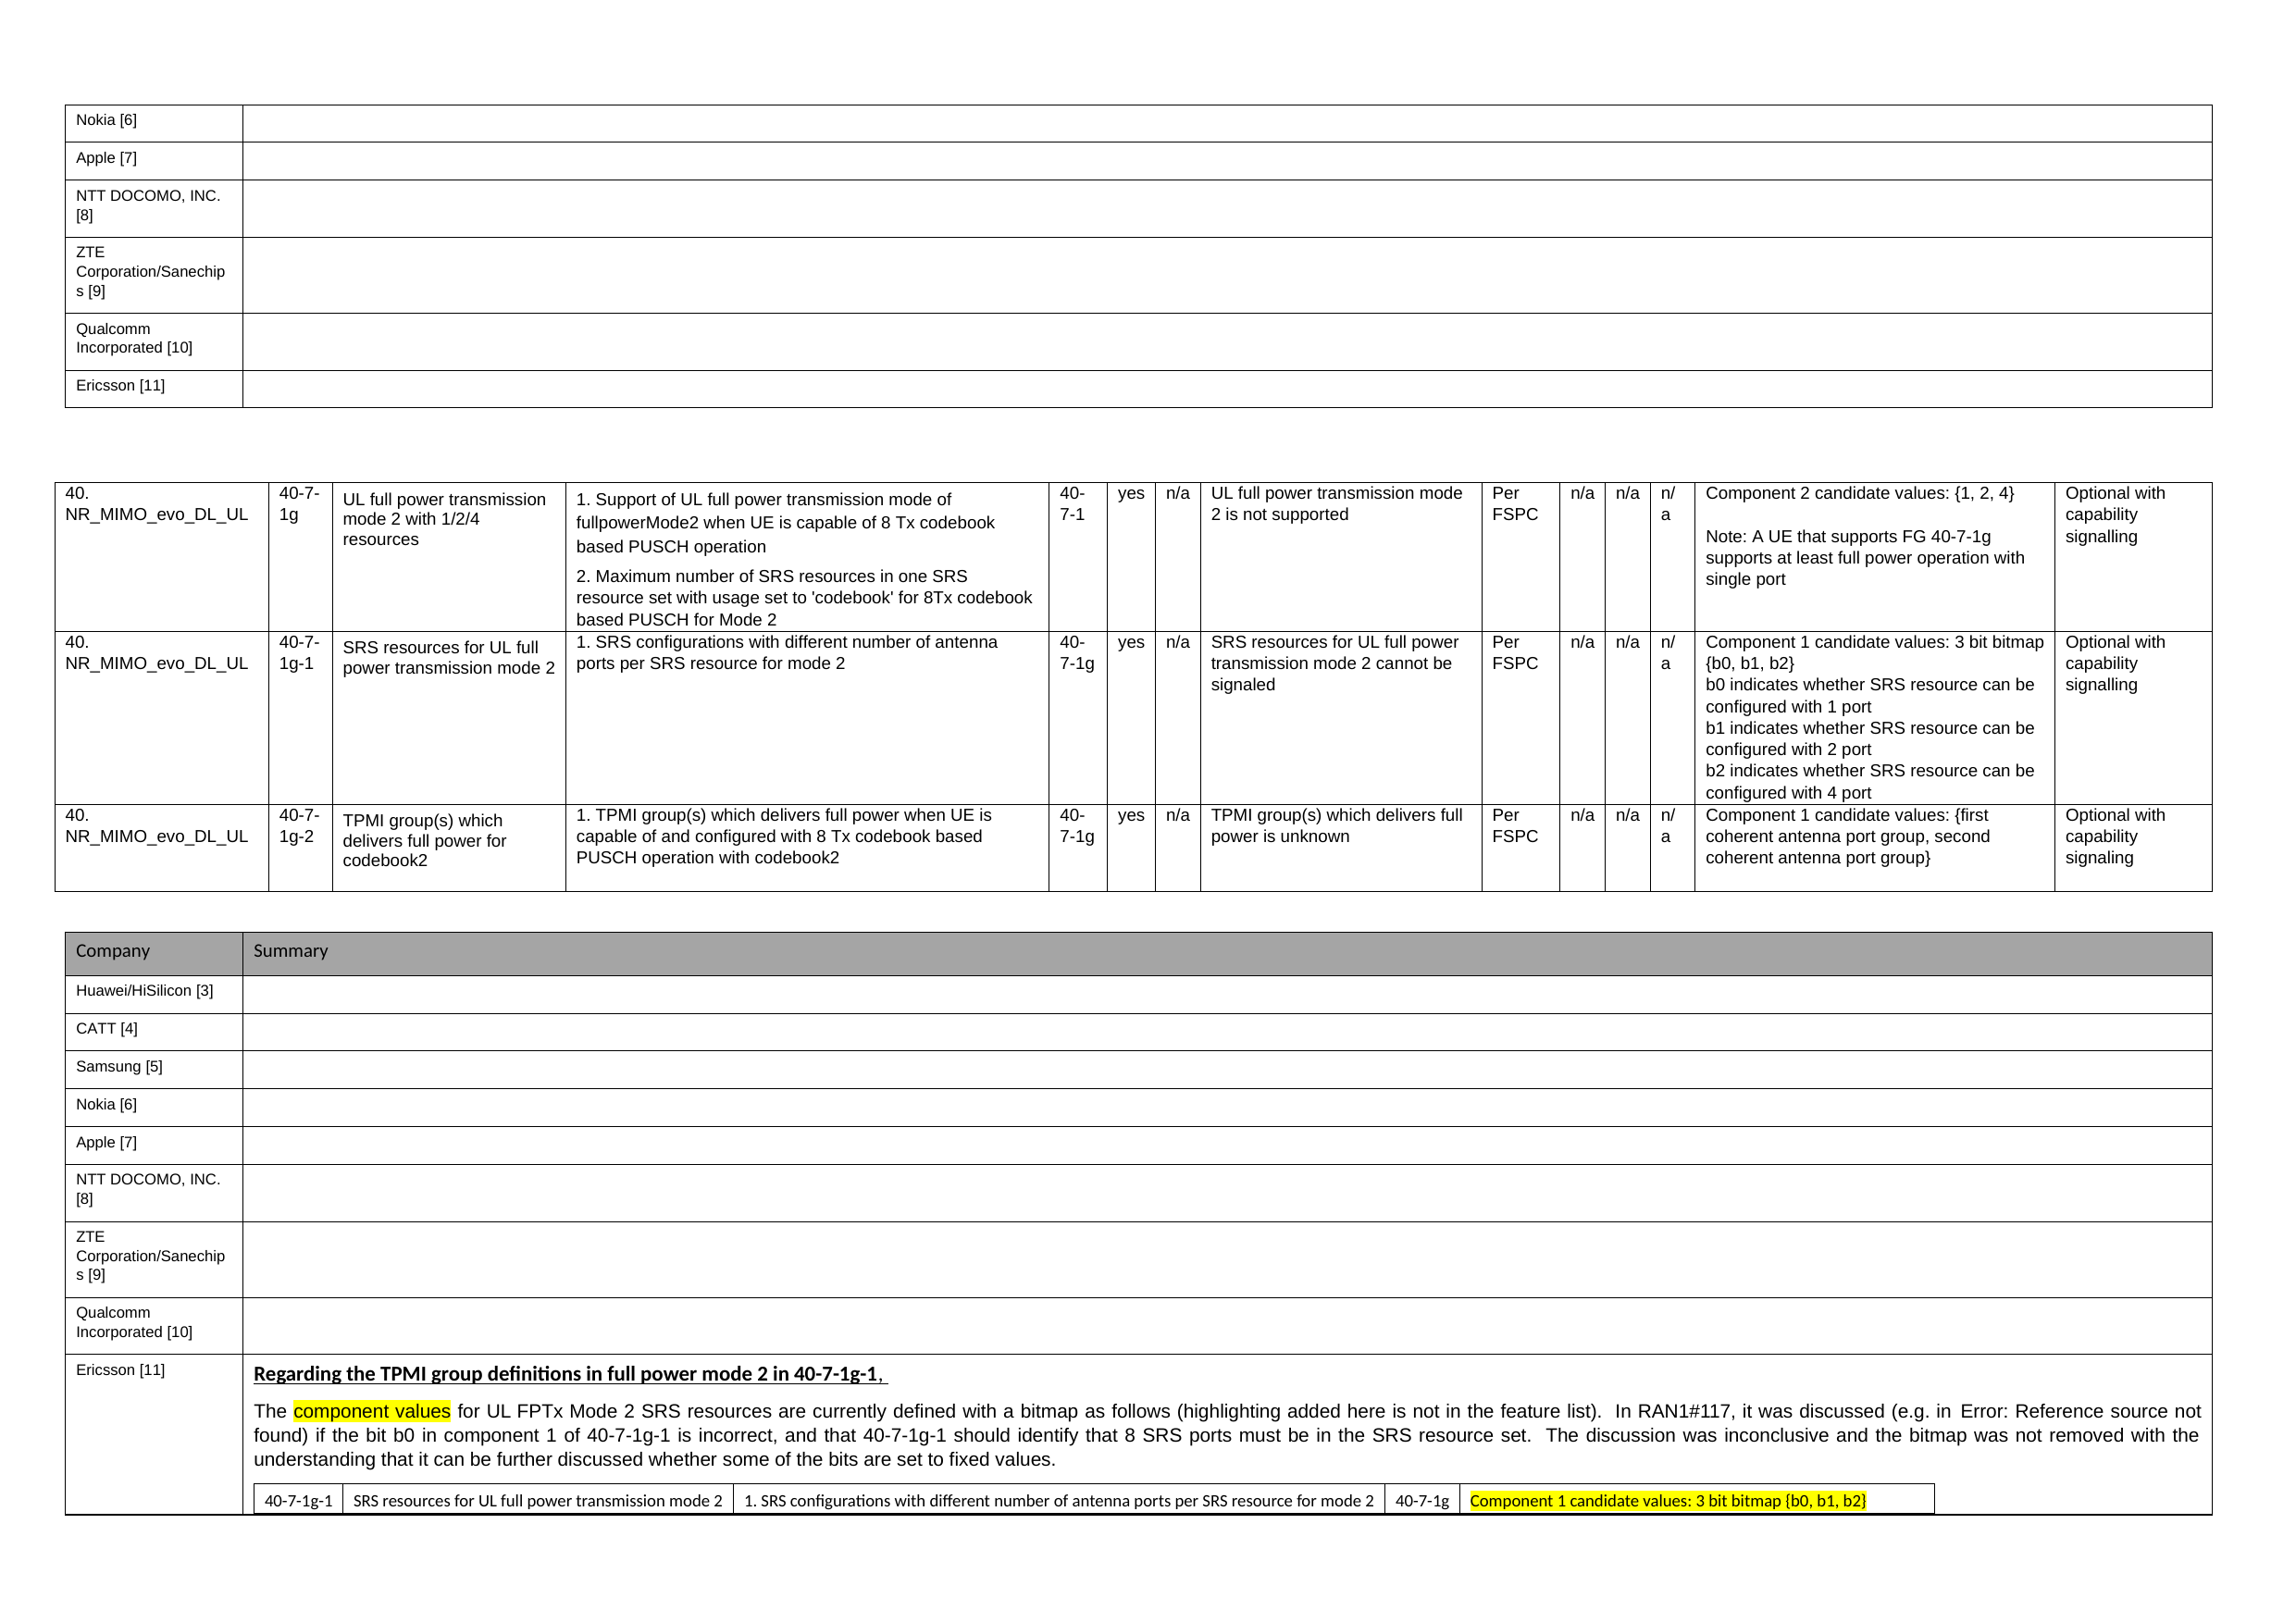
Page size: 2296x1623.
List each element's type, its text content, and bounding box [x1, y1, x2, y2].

table_header Component 2 candidate values: {1, 2, 4} Note: A UE that supports FG 40-7-1g supports at least full power operation with single port [1695, 483, 2054, 631]
table_cell 40. NR_MIMO_evo_DL_UL [56, 632, 268, 804]
table_cell 40-7-1g [1049, 632, 1107, 804]
table_cell yes [1108, 805, 1155, 891]
table_cell 40. NR_MIMO_evo_DL_UL [56, 805, 268, 891]
table_cell SRS resources for UL full power transmission mode 2 [333, 632, 565, 804]
table_cell ZTE Corporation/Sanechips [9] [66, 1222, 242, 1297]
table_cell [243, 1222, 2212, 1297]
table_cell SRS resources for UL full power transmission mode 2 cannot be signaled [1201, 632, 1482, 804]
table_cell n/a [1560, 805, 1605, 891]
table_cell NTT DOCOMO, INC. [8] [66, 1165, 242, 1221]
table_cell n/a [1606, 632, 1650, 804]
table_cell [243, 371, 2212, 407]
table_cell [243, 180, 2212, 237]
table_cell Per FSPC [1483, 805, 1559, 891]
table_cell yes [1108, 632, 1155, 804]
table_cell n/a [1651, 632, 1694, 804]
table_cell [243, 238, 2212, 313]
table_cell [243, 105, 2212, 142]
table_cell [243, 314, 2212, 369]
table_cell CATT [4] [66, 1014, 242, 1050]
table_cell [243, 1165, 2212, 1221]
table_cell Optional with capability signaling [2055, 805, 2212, 891]
table_header n/a [1560, 483, 1605, 631]
table_cell Ericsson [11] [66, 1355, 242, 1514]
table_header n/a [1156, 483, 1200, 631]
table_cell n/a [1156, 805, 1200, 891]
table_cell 40-7-1g [1049, 805, 1107, 891]
table_cell Apple [7] [66, 1127, 242, 1164]
table_cell Huawei/HiSilicon [3] [66, 976, 242, 1012]
table_cell Ericsson [11] [66, 371, 242, 407]
table_header 40-7-1g [269, 483, 332, 631]
table_header UL full power transmission mode 2 with 1/2/4 resources [333, 483, 565, 631]
table_cell 1. TPMI group(s) which delivers full power when UE is capable of and configured with 8 Tx codebook based PUSCH operation with codebook2 [566, 805, 1049, 891]
table_cell Component 1 candidate values: {first coherent antenna port group, second coherent antenna port group} [1695, 805, 2054, 891]
table_cell [243, 1127, 2212, 1164]
table_cell Samsung [5] [66, 1051, 242, 1088]
table_cell ZTE Corporation/Sanechips [9] [66, 238, 242, 313]
table_cell [243, 1051, 2212, 1088]
table_cell Component 1 candidate values: 3 bit bitmap {b0, b1, b2} b0 indicates whether SRS resource can be configured with 1 port b1 indicates whether SRS resource can be configured with 2 port b2 indicates whether SRS resource can be configured with 4 port [1695, 632, 2054, 804]
table_cell n/a [1156, 632, 1200, 804]
table_header n/a [1606, 483, 1650, 631]
table_cell [243, 976, 2212, 1012]
table_header yes [1108, 483, 1155, 631]
table_header n/a [1651, 483, 1694, 631]
table_cell Qualcomm Incorporated [10] [66, 314, 242, 369]
table_cell TPMI group(s) which delivers full power for codebook2 [333, 805, 565, 891]
table_cell Nokia [6] [66, 1089, 242, 1126]
table_cell n/a [1560, 632, 1605, 804]
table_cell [243, 1355, 2212, 1514]
table_header 40-7-1 [1049, 483, 1107, 631]
table_header 1. Support of UL full power transmission mode of fullpowerMode2 when UE is capable of 8 Tx codebook based PUSCH operation 2. Maximum number of SRS resources in one SRS resource set with usage set to 'codebook' for 8Tx codebook based PUSCH for Mode 2 [566, 483, 1049, 631]
table_cell [243, 142, 2212, 180]
table_cell [243, 1014, 2212, 1050]
table_cell n/a [1606, 805, 1650, 891]
table_header Summary [243, 933, 2212, 975]
table_header Per FSPC [1483, 483, 1559, 631]
table_header 40. NR_MIMO_evo_DL_UL [56, 483, 268, 631]
table_cell 1. SRS configurations with different number of antenna ports per SRS resource for mode 2 [566, 632, 1049, 804]
table_header Company [66, 933, 242, 975]
table_cell [243, 1089, 2212, 1126]
table_cell [243, 1298, 2212, 1354]
table_cell Optional with capability signalling [2055, 632, 2212, 804]
table_cell Nokia [6] [66, 105, 242, 142]
table_cell TPMI group(s) which delivers full power is unknown [1201, 805, 1482, 891]
table_cell NTT DOCOMO, INC. [8] [66, 180, 242, 237]
table_header UL full power transmission mode 2 is not supported [1201, 483, 1482, 631]
table_cell 40-7-1g-2 [269, 805, 332, 891]
table_header Optional with capability signalling [2055, 483, 2212, 631]
table_cell Per FSPC [1483, 632, 1559, 804]
table_cell n/a [1651, 805, 1694, 891]
table_cell Qualcomm Incorporated [10] [66, 1298, 242, 1354]
table_cell Apple [7] [66, 142, 242, 180]
table_cell 40-7-1g-1 [269, 632, 332, 804]
